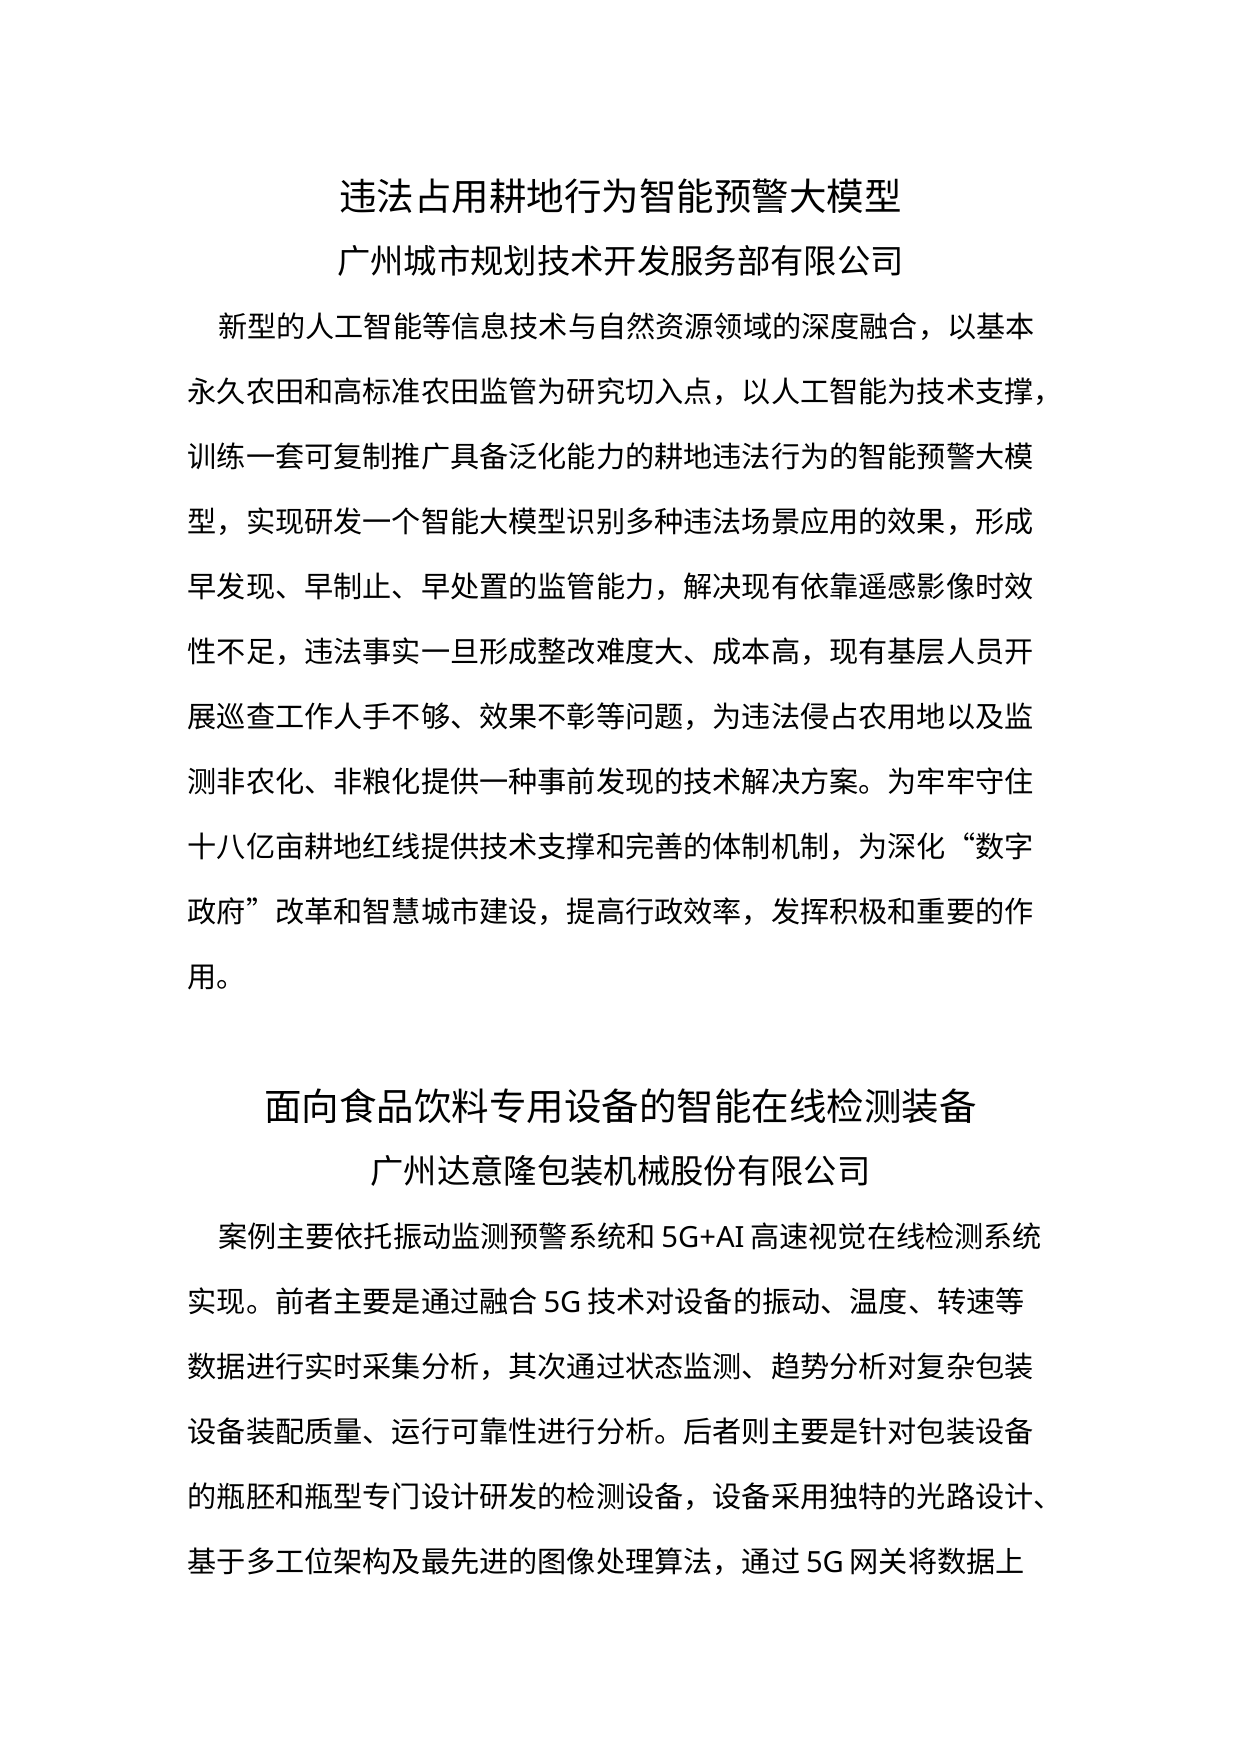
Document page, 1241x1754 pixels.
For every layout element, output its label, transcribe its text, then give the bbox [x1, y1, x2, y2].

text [187, 1202, 1053, 1592]
text 广州城市规划技术开发服务部有限公司 [187, 227, 1053, 292]
text 面向食品饮料专用设备的智能在线检测装备 [187, 1072, 1053, 1137]
text 违法占用耕地行为智能预警大模型 [187, 162, 1053, 227]
text 新型的人工智能等信息技术与自然资源领域的深度融合，以基本永久农田和高标准农田监管为研究切入点，以人工智能为技术支撑，训练一套可复制推广具备泛化能力的耕地违法行为的智能预警大模型，实现研发一个智能大模型识别多种违法场景应用的效果，形成早发现、早制止、早处置的监管能力，解决现有依靠遥感影像时效性不足，违法事实一旦形成整改难度大、成本高，现有基层人员开展巡查工作人手不够、效果不彰等问题，为违法侵占农用地以及监测非农化、非粮化提供一种事前发现的技术解决方案。为牢牢守住十八亿亩耕地红线提供技术支撑和完善的体制机制，为深化“数字政府”改革和智慧城市建设，提高行政效率，发挥积极和重要的作用。 [187, 292, 1053, 1007]
text 广州达意隆包装机械股份有限公司 [187, 1137, 1053, 1202]
